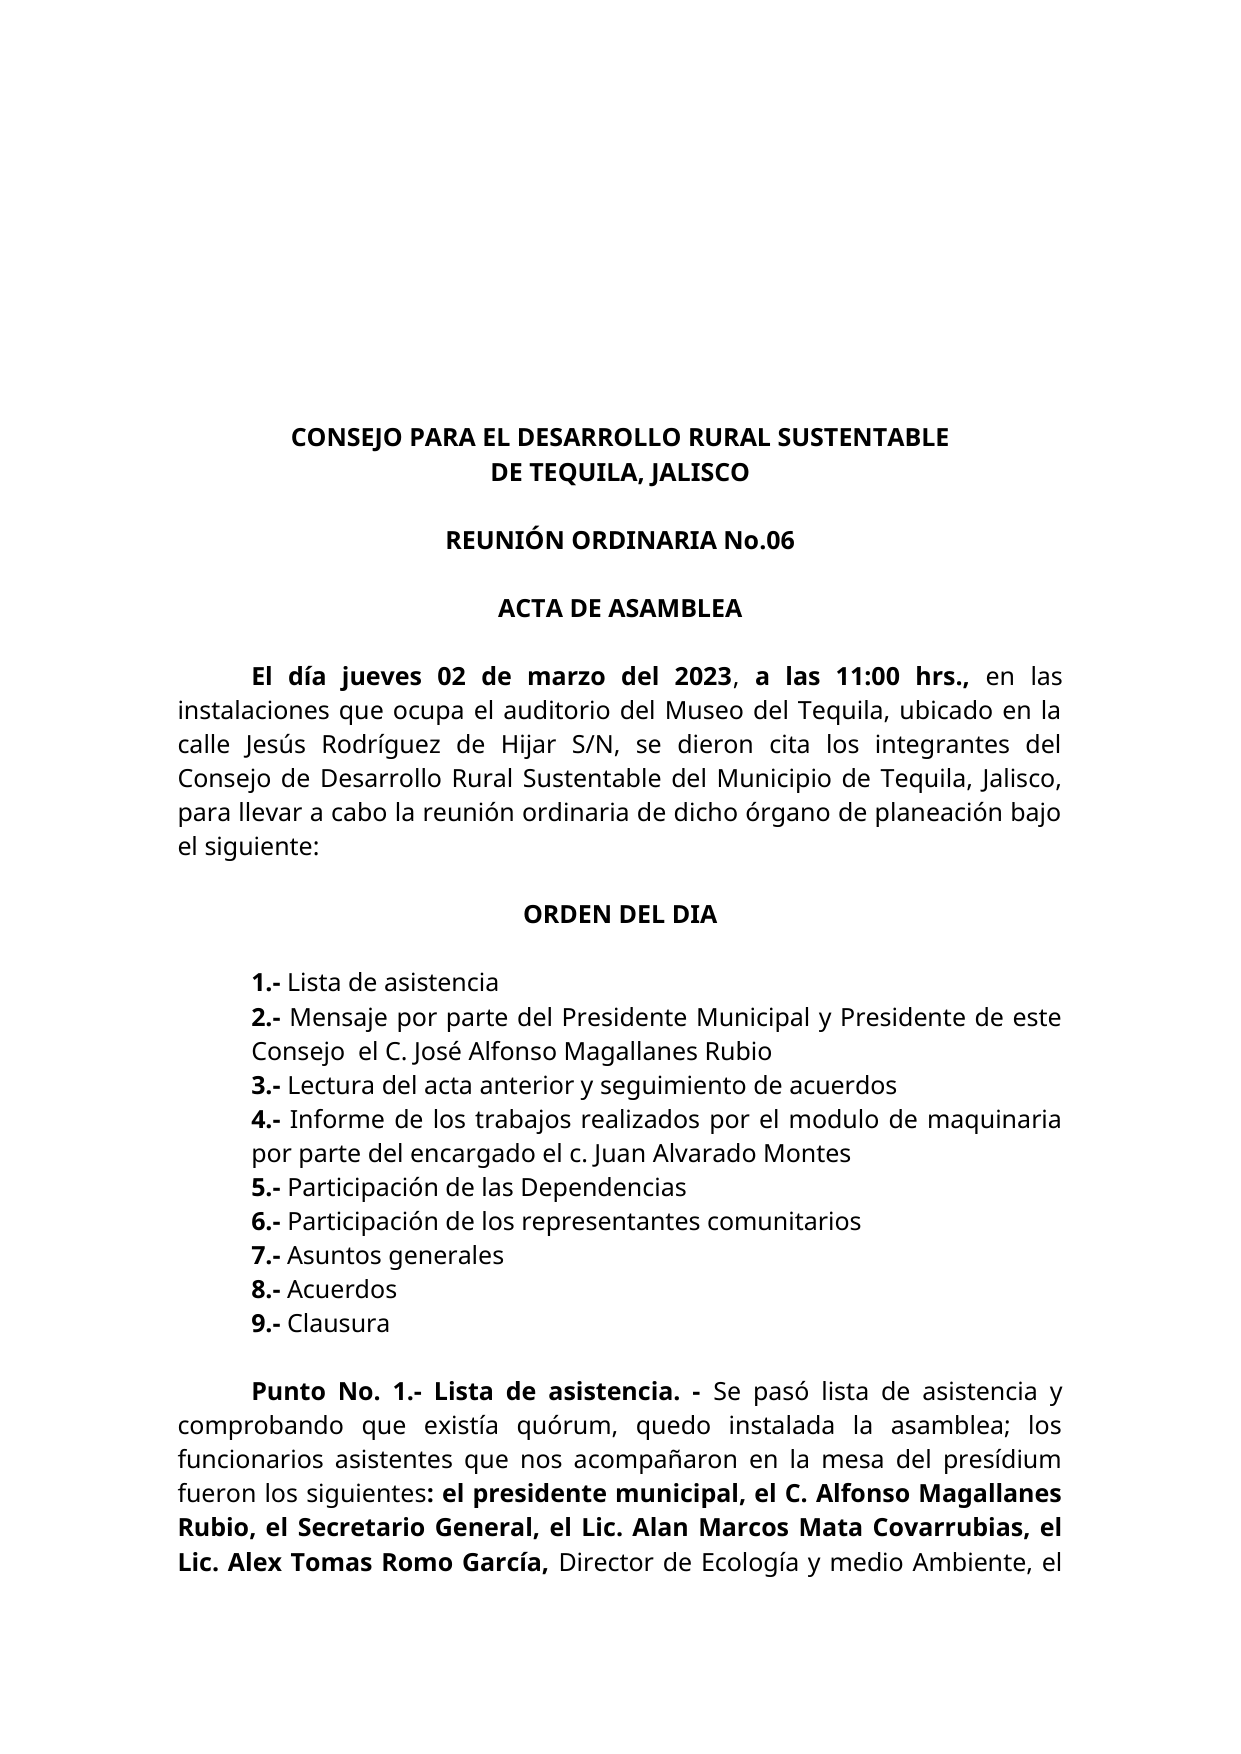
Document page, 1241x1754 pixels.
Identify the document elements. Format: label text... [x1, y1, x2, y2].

text 8.- Acuerdos [177, 1272, 1063, 1306]
text DE TEQUILA, JALISCO [177, 454, 1063, 488]
text El día jueves 02 de marzo del 2023, a las 11:00 hrs., en las instalaciones que ocupa el auditorio del Museo del Tequila, ubicado en la calle Jesús Rodríguez de Hijar S/N, se dieron cita los integrantes del Consejo de Desarrollo Rural Sustentable del Municipio de Tequila, Jalisco, para llevar a cabo la reunión ordinaria de dicho órgano de planeación bajo el siguiente: [177, 658, 1063, 863]
text 6.- Participación de los representantes comunitarios [251, 1203, 1063, 1238]
text 3.- Lectura del acta anterior y seguimiento de acuerdos [177, 1067, 1063, 1101]
text CONSEJO PARA EL DESARROLLO RURAL SUSTENTABLE [177, 420, 1063, 454]
text 4.- Informe de los trabajos realizados por el modulo de maquinaria por parte del encargado el c. Juan Alvarado Montes [251, 1101, 1063, 1169]
text ORDEN DEL DIA [177, 897, 1063, 931]
text 1.- Lista de asistencia [177, 965, 1063, 999]
text 9.- Clausura [177, 1306, 1063, 1340]
text REUNIÓN ORDINARIA No.06 [177, 522, 1063, 556]
text 5.- Participación de las Dependencias [251, 1169, 1063, 1203]
text ACTA DE ASAMBLEA [177, 590, 1063, 624]
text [177, 1374, 1063, 1578]
text 7.- Asuntos generales [177, 1238, 1063, 1272]
text 2.- Mensaje por parte del Presidente Municipal y Presidente de este Consejo el C. José Alfonso Magallanes Rubio [236, 999, 1063, 1067]
